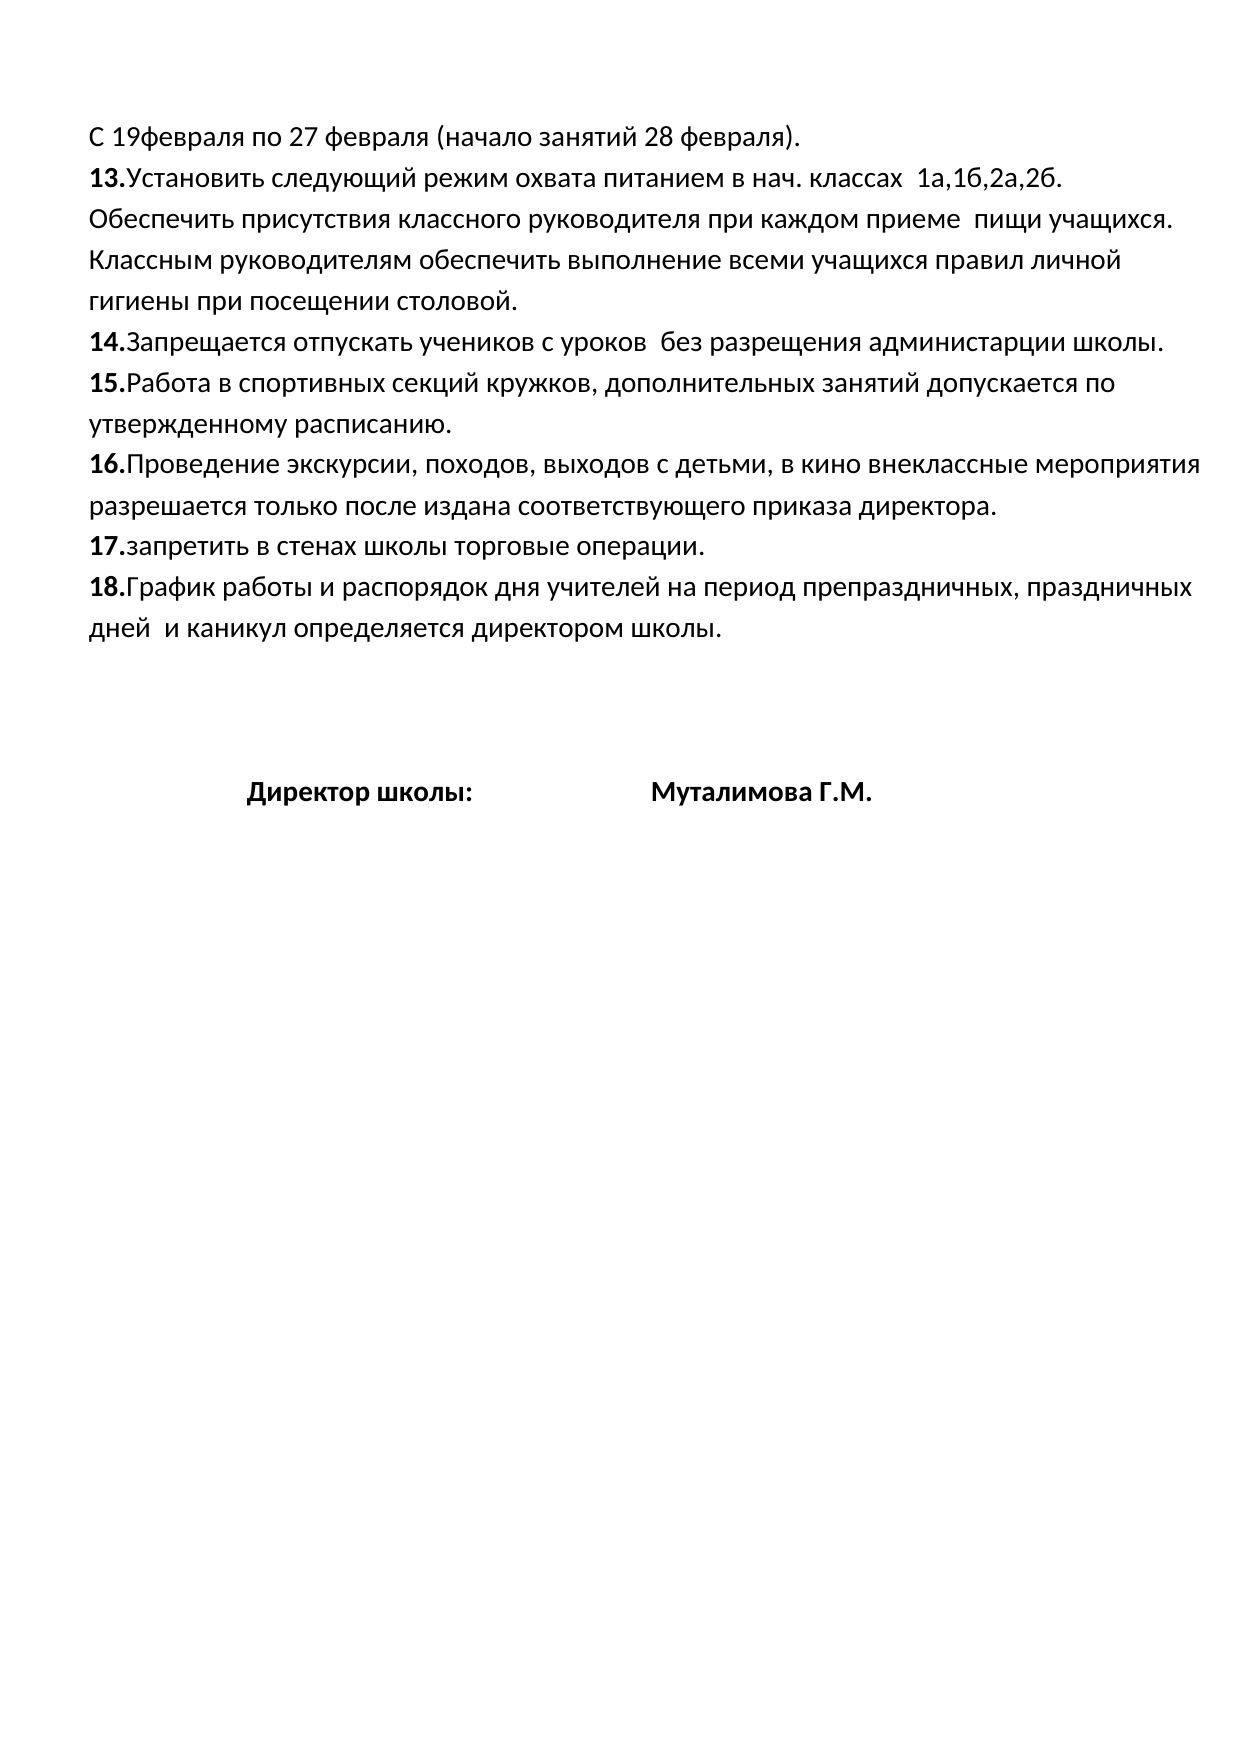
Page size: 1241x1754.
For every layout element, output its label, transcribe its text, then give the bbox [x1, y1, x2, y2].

text С 19февраля по 27 февраля (начало занятий 28 февраля). [89, 118, 1211, 154]
text 14.Запрещается отпускать учеников с уроков без разрещения администарции школы. [89, 323, 1211, 358]
text 13.Установить следующий режим охвата питанием в нач. классах 1а,1б,2а,2б. Обеспечить присутствия классного руководителя при каждом приеме пищи учащихся. [89, 159, 1211, 236]
text 17.запретить в стенах школы торговые операции. [89, 527, 1211, 563]
text 16.Проведение экскурсии, походов, выходов с детьми, в кино внеклассные мероприятия разрешается только после издана соответствующего приказа директора. [89, 446, 1211, 522]
text 15.Работа в спортивных секций кружков, дополнительных занятий допускается по утвержденному расписанию. [89, 364, 1211, 440]
text Классным руководителям обеспечить выполнение всеми учащихся правил личной гигиены при посещении столовой. [89, 241, 1211, 317]
text 18.График работы и распорядок дня учителей на период препраздничных, праздничных дней и каникул определяется директором школы. [89, 568, 1211, 645]
text Директор школы: Муталимова Г.М. [89, 773, 1211, 809]
